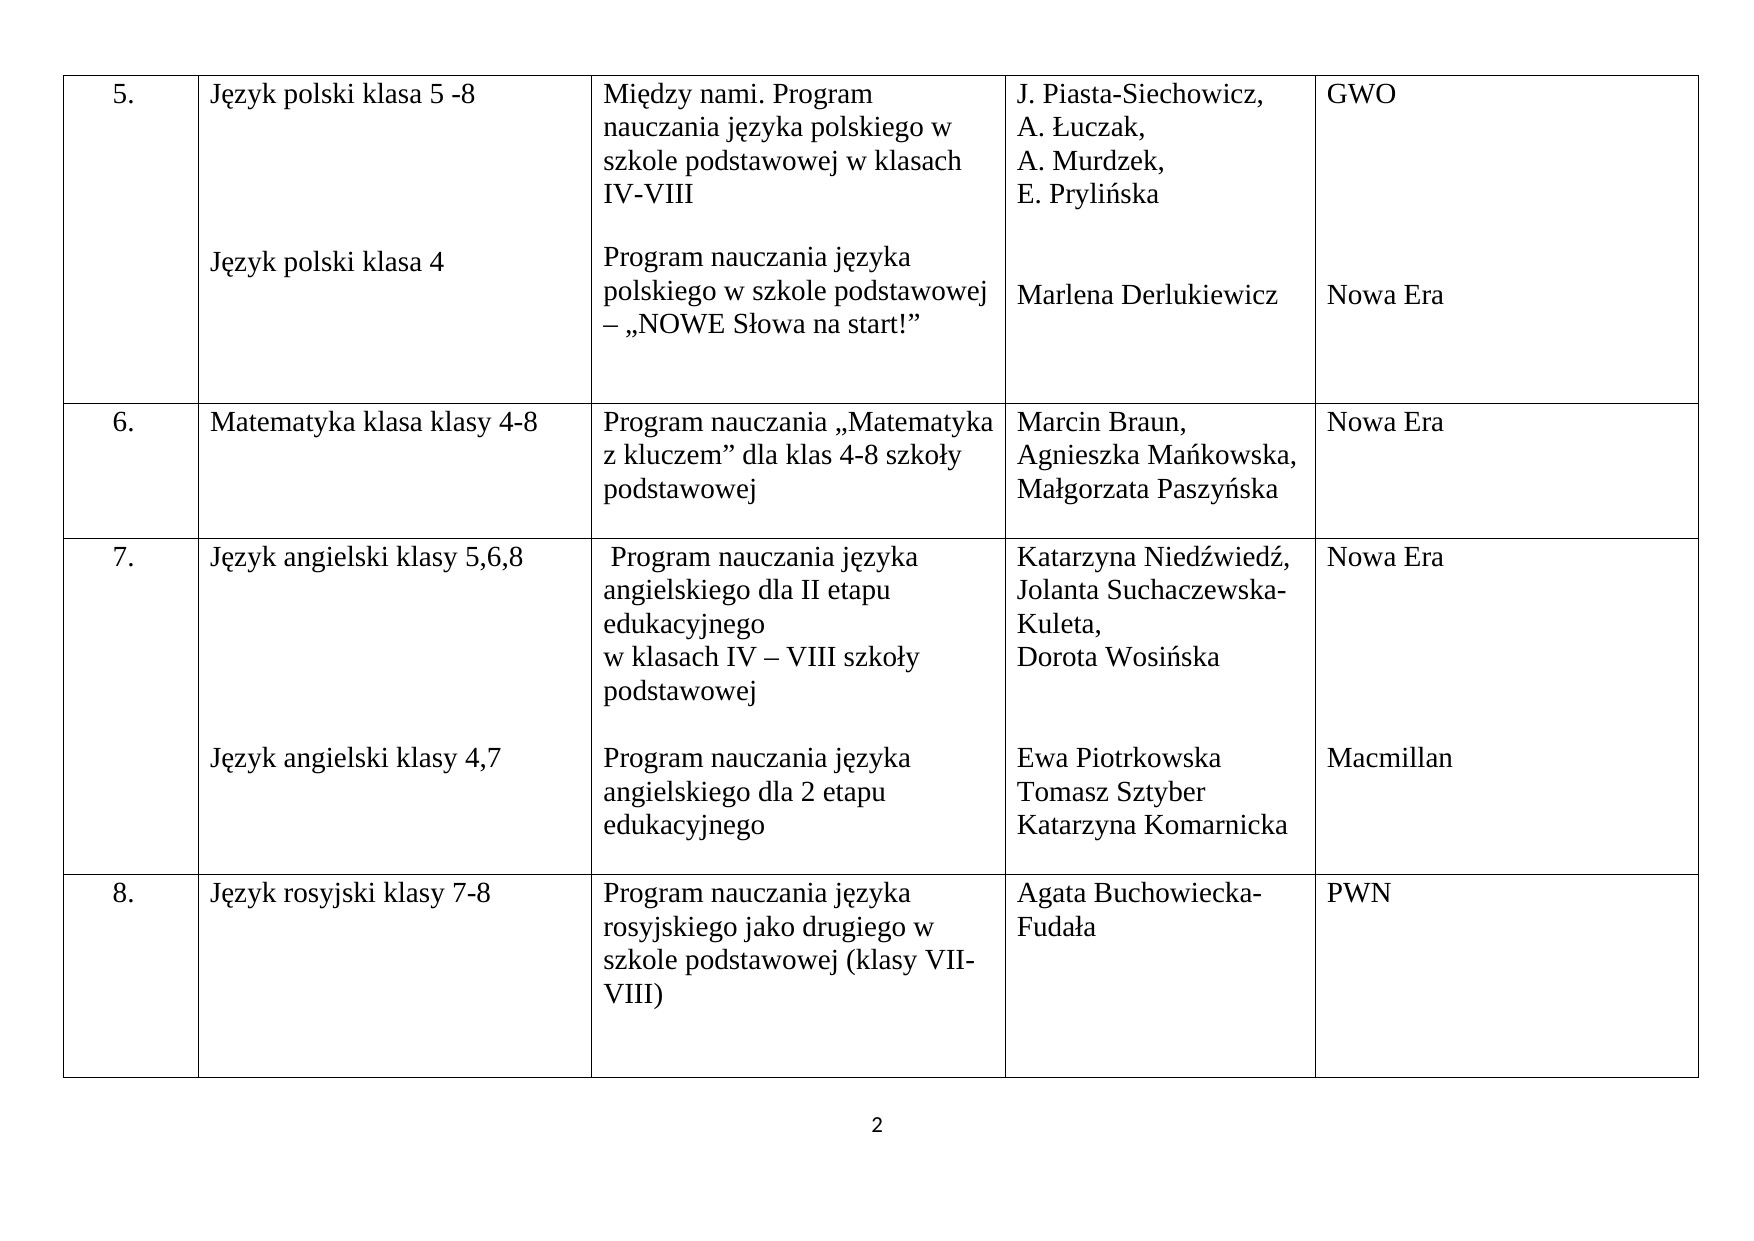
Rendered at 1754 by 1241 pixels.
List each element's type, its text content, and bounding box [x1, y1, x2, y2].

table_cell Matematyka klasa klasy 4-8 [199, 404, 591, 538]
table_cell Program nauczania „Matematyka z kluczem” dla klas 4-8 szkoły podstawowej [592, 404, 1005, 538]
table_cell Marcin Braun, Agnieszka Mańkowska, Małgorzata Paszyńska [1006, 404, 1315, 538]
table_cell Katarzyna Niedźwiedź, Jolanta Suchaczewska-Kuleta, Dorota Wosińska Ewa Piotrkowska Tomasz Sztyber Katarzyna Komarnicka [1006, 539, 1315, 874]
table_cell GWO Nowa Era [1316, 76, 1698, 403]
table_cell Agata Buchowiecka-Fudała [1006, 875, 1315, 1077]
table_cell PWN [1316, 875, 1698, 1077]
table_cell [64, 875, 198, 1077]
table_cell [64, 76, 198, 403]
table_cell Między nami. Program nauczania języka polskiego w szkole podstawowej w klasach IV-VIII Program nauczania języka polskiego w szkole podstawowej – „NOWE Słowa na start!” [592, 76, 1005, 403]
table_cell Nowa Era [1316, 404, 1698, 538]
table_cell Nowa Era Macmillan [1316, 539, 1698, 874]
table_cell [64, 539, 198, 874]
table_cell Język polski klasa 5 -8 Język polski klasa 4 [199, 76, 591, 403]
table_cell [64, 404, 198, 538]
table_cell Program nauczania języka rosyjskiego jako drugiego w szkole podstawowej (klasy VII-VIII) [592, 875, 1005, 1077]
table_cell J. Piasta-Siechowicz, A. Łuczak, A. Murdzek, E. Prylińska Marlena Derlukiewicz [1006, 76, 1315, 403]
table_cell Język rosyjski klasy 7-8 [199, 875, 591, 1077]
table_cell Język angielski klasy 5,6,8 Język angielski klasy 4,7 [199, 539, 591, 874]
table_cell Program nauczania języka angielskiego dla II etapu edukacyjnego w klasach IV – VIII szkoły podstawowej Program nauczania języka angielskiego dla 2 etapu edukacyjnego [592, 539, 1005, 874]
